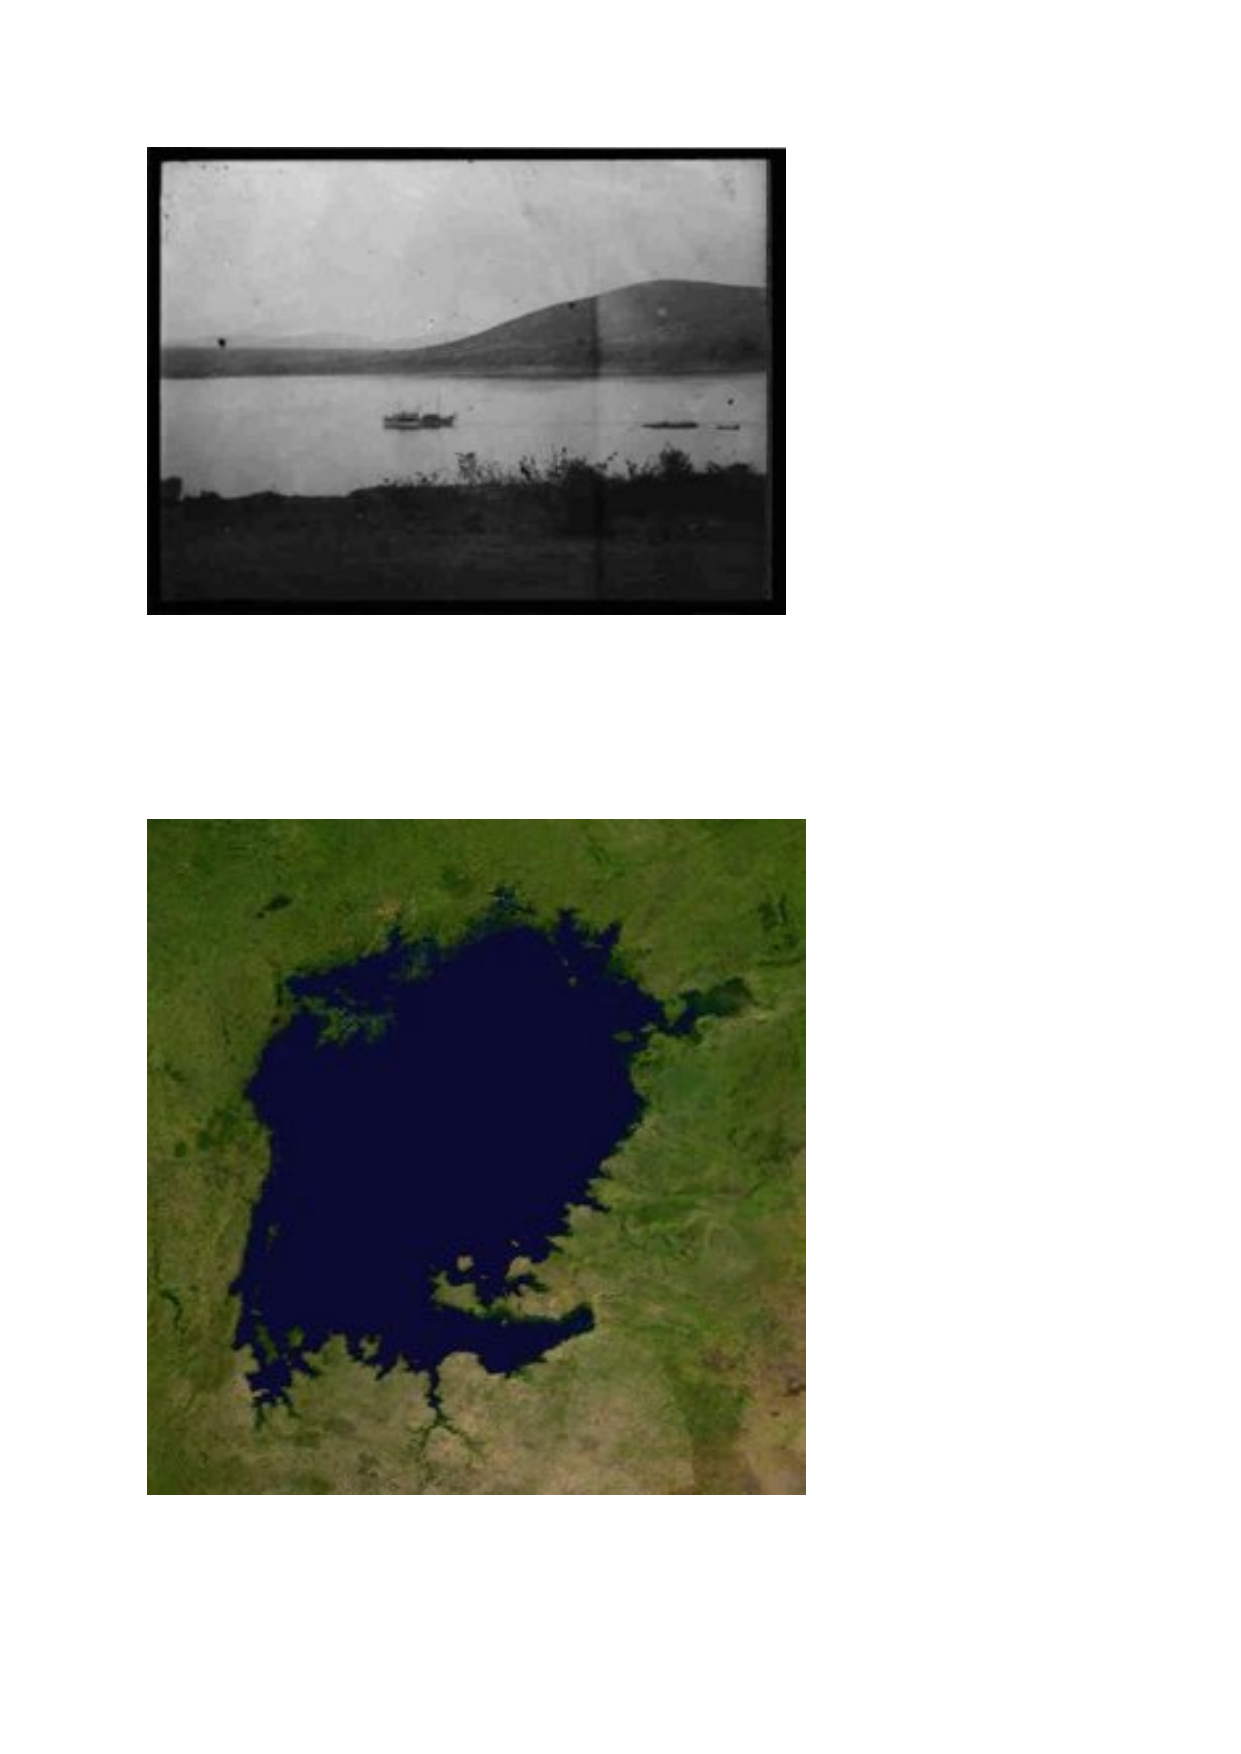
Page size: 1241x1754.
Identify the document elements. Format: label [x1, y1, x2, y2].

picture [147, 819, 806, 1495]
picture [147, 147, 786, 615]
